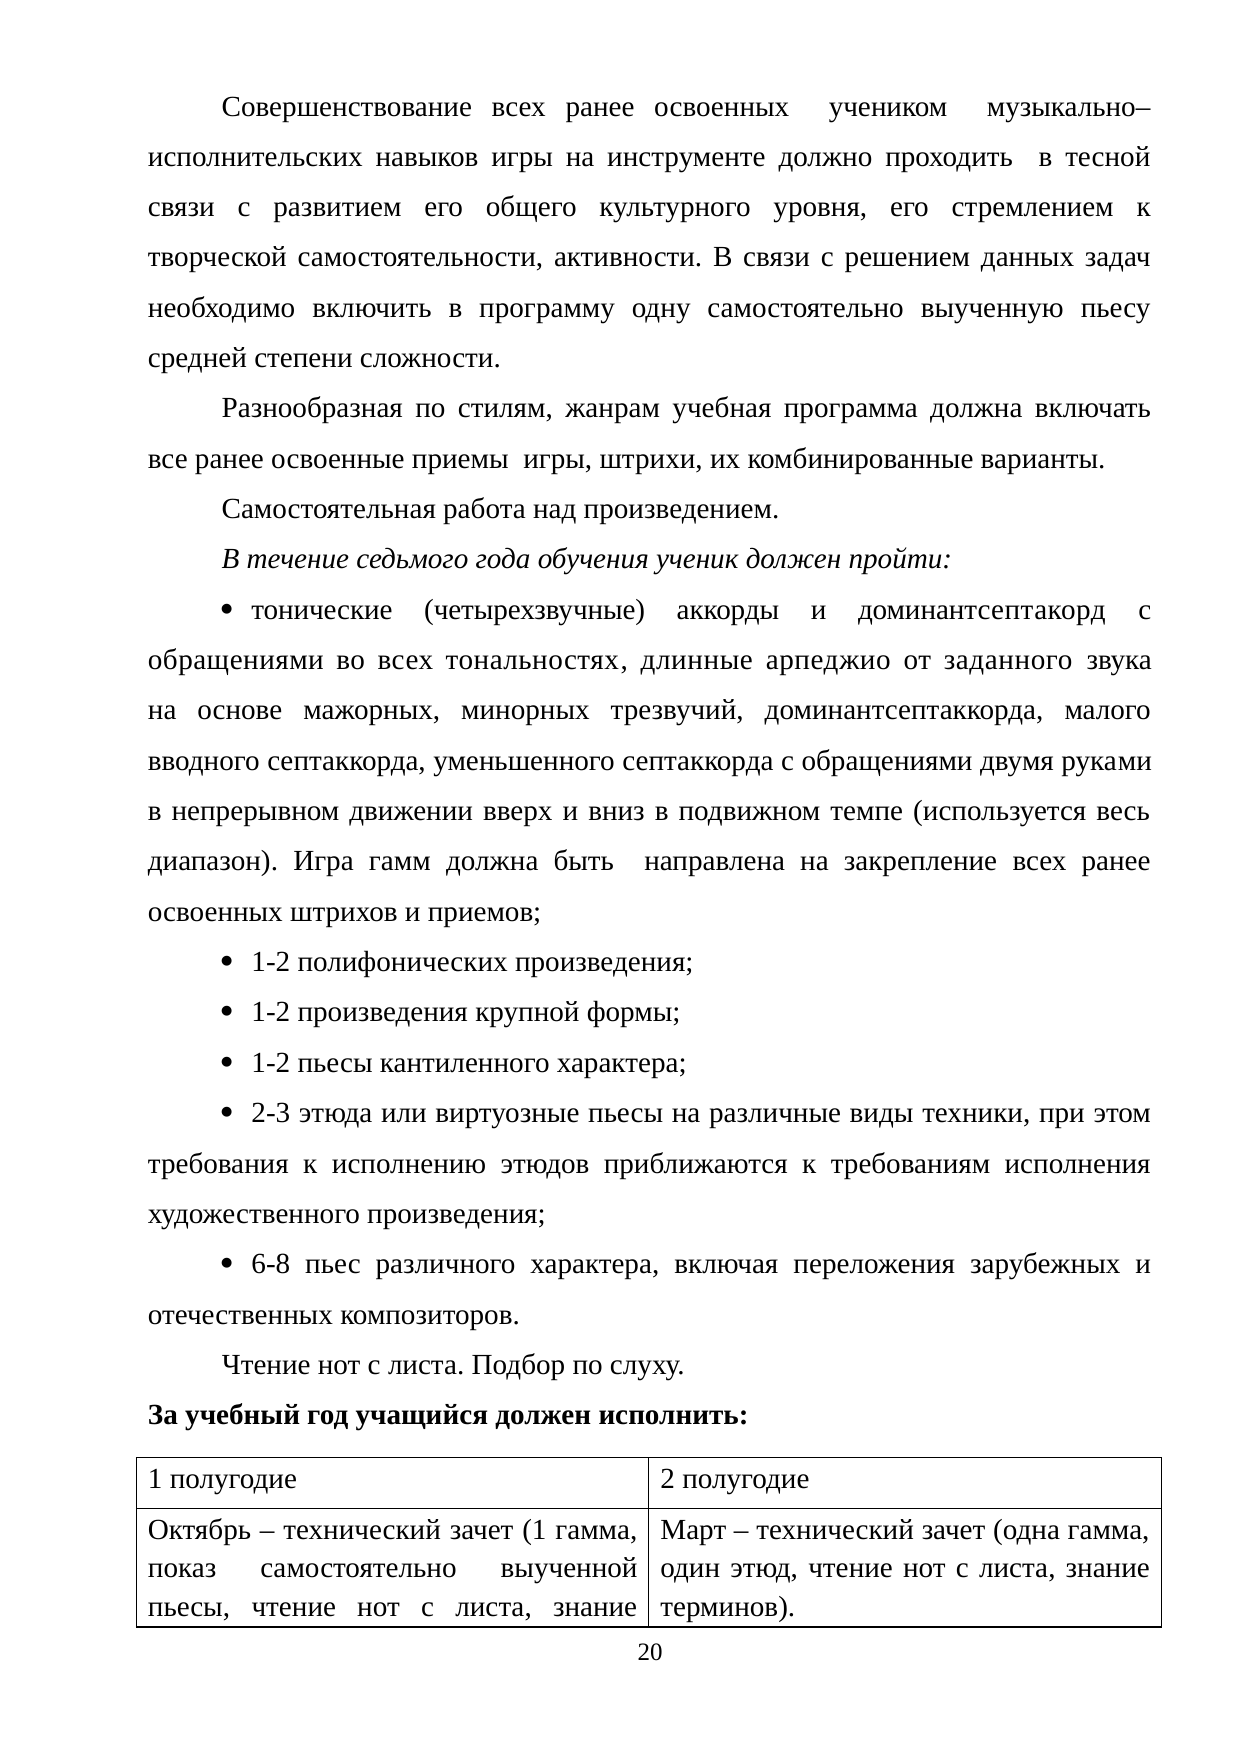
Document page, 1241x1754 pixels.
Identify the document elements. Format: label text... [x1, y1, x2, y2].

list 1-2 полифонических произведения; [148, 944, 1152, 978]
text За учебный год учащийся должен исполнить: [148, 1397, 1152, 1431]
list 1-2 пьесы кантиленного характера; [148, 1045, 1152, 1078]
table_header 2 полугодие [649, 1458, 1161, 1508]
list тонические (четырехзвучные) аккорды и доминантсептакорд с обращениями во всех тональностях, длинные арпеджио от заданного звука на основе мажорных, минорных трезвучий, доминантсептаккорда, малого вводного септаккорда, уменьшенного септаккорда с обращениями двумя руками в непрерывном движении вверх и вниз в подвижном темпе (используется весь диапазон). Игра гамм должна быть направлена на закрепление всех ранее освоенных штрихов и приемов; [148, 592, 1152, 927]
list Чтение нот с листа. Подбор по слуху. [148, 1347, 1152, 1381]
text Совершенствование всех ранее освоенных учеником музыкально–исполнительских навыков игры на инструменте должно проходить в тесной связи с развитием его общего культурного уровня, его стремлением к творческой самостоятельности, активности. В связи с решением данных задач необходимо включить в программу одну самостоятельно выученную пьесу средней степени сложности. [148, 89, 1152, 374]
text Самостоятельная работа над произведением. [148, 491, 1152, 525]
list 2-3 этюда или виртуозные пьесы на различные виды техники, при этом требования к исполнению этюдов приближаются к требованиям исполнения художественного произведения; [148, 1095, 1152, 1229]
text В течение седьмого года обучения ученик должен пройти: [148, 541, 1152, 575]
text Разнообразная по стилям, жанрам учебная программа должна включать все ранее освоенные приемы игры, штрихи, их комбинированные варианты. [148, 391, 1152, 474]
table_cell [649, 1509, 1161, 1626]
list 1-2 произведения крупной формы; [148, 994, 1152, 1028]
list 6-8 пьес различного характера, включая переложения зарубежных и отечественных композиторов. [148, 1246, 1152, 1330]
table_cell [137, 1509, 648, 1626]
table_header 1 полугодие [137, 1458, 648, 1508]
